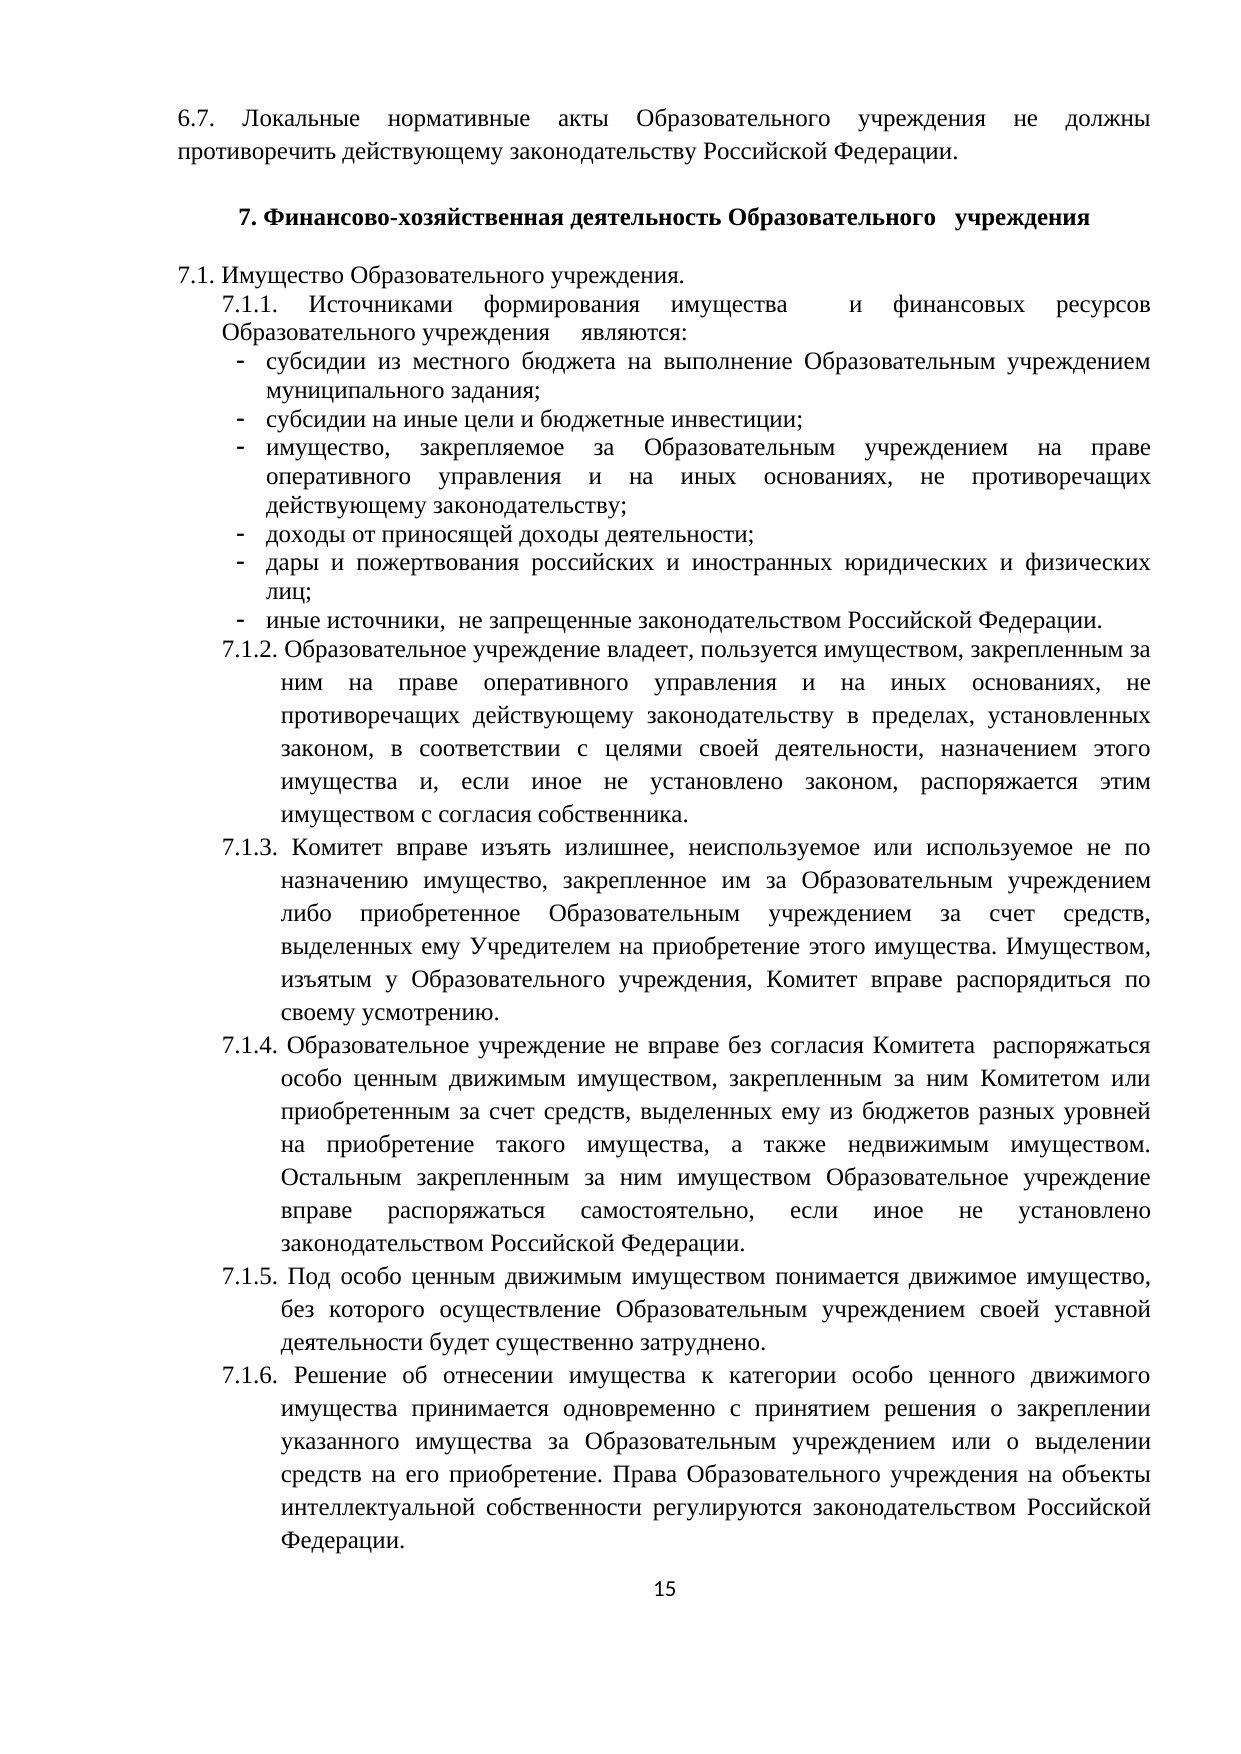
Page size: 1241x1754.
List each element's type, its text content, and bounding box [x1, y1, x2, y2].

list 7.1. Имущество Образовательного учреждения. [177, 260, 1152, 289]
text 7.1.2. Образовательное учреждение владеет, пользуется имуществом, закрепленным за ним на праве оперативного управления и на иных основаниях, не противоречащих действующему законодательству в пределах, установленных законом, в соответствии с целями своей деятельности, назначением этого имущества и, если иное не установлено законом, распоряжается этим имуществом с согласия собственника. [222, 634, 1152, 828]
list 7. Финансово-хозяйственная деятельность Образовательного учреждения [177, 202, 1152, 231]
list иные источники, не запрещенные законодательством Российской Федерации. [236, 605, 1152, 634]
list 7.1.1. Источниками формирования имущества и финансовых ресурсов Образовательного учреждения являются: [222, 289, 1152, 346]
list доходы от приносящей доходы деятельности; [236, 519, 1152, 547]
text 7.1.3. Комитет вправе изъять излишнее, неиспользуемое или используемое не по назначению имущество, закрепленное им за Образовательным учреждением либо приобретенное Образовательным учреждением за счет средств, выделенных ему Учредителем на приобретение этого имущества. Имуществом, изъятым у Образовательного учреждения, Комитет вправе распорядиться по своему усмотрению. [222, 832, 1152, 1026]
list субсидии на иные цели и бюджетные инвестиции; [236, 404, 1152, 432]
text 7.1.6. Решение об отнесении имущества к категории особо ценного движимого имущества принимается одновременно с принятием решения о закреплении указанного имущества за Образовательным учреждением или о выделении средств на его приобретение. Права Образовательного учреждения на объекты интеллектуальной собственности регулируются законодательством Российской Федерации. [222, 1360, 1152, 1554]
list субсидии из местного бюджета на выполнение Образовательным учреждением муниципального задания; [236, 346, 1152, 404]
list дары и пожертвования российских и иностранных юридических и физических лиц; [236, 547, 1152, 605]
text 6.7. Локальные нормативные акты Образовательного учреждения не должны противоречить действующему законодательству Российской Федерации. [177, 103, 1152, 165]
text 7.1.4. Образовательное учреждение не вправе без согласия Комитета распоряжаться особо ценным движимым имуществом, закрепленным за ним Комитетом или приобретенным за счет средств, выделенных ему из бюджетов разных уровней на приобретение такого имущества, а также недвижимым имуществом. Остальным закрепленным за ним имуществом Образовательное учреждение вправе распоряжаться самостоятельно, если иное не установлено законодательством Российской Федерации. [222, 1030, 1152, 1257]
list имущество, закрепляемое за Образовательным учреждением на праве оперативного управления и на иных основаниях, не противоречащих действующему законодательству; [236, 432, 1152, 519]
text 7.1.5. Под особо ценным движимым имуществом понимается движимое имущество, без которого осуществление Образовательным учреждением своей уставной деятельности будет существенно затруднено. [222, 1261, 1152, 1356]
